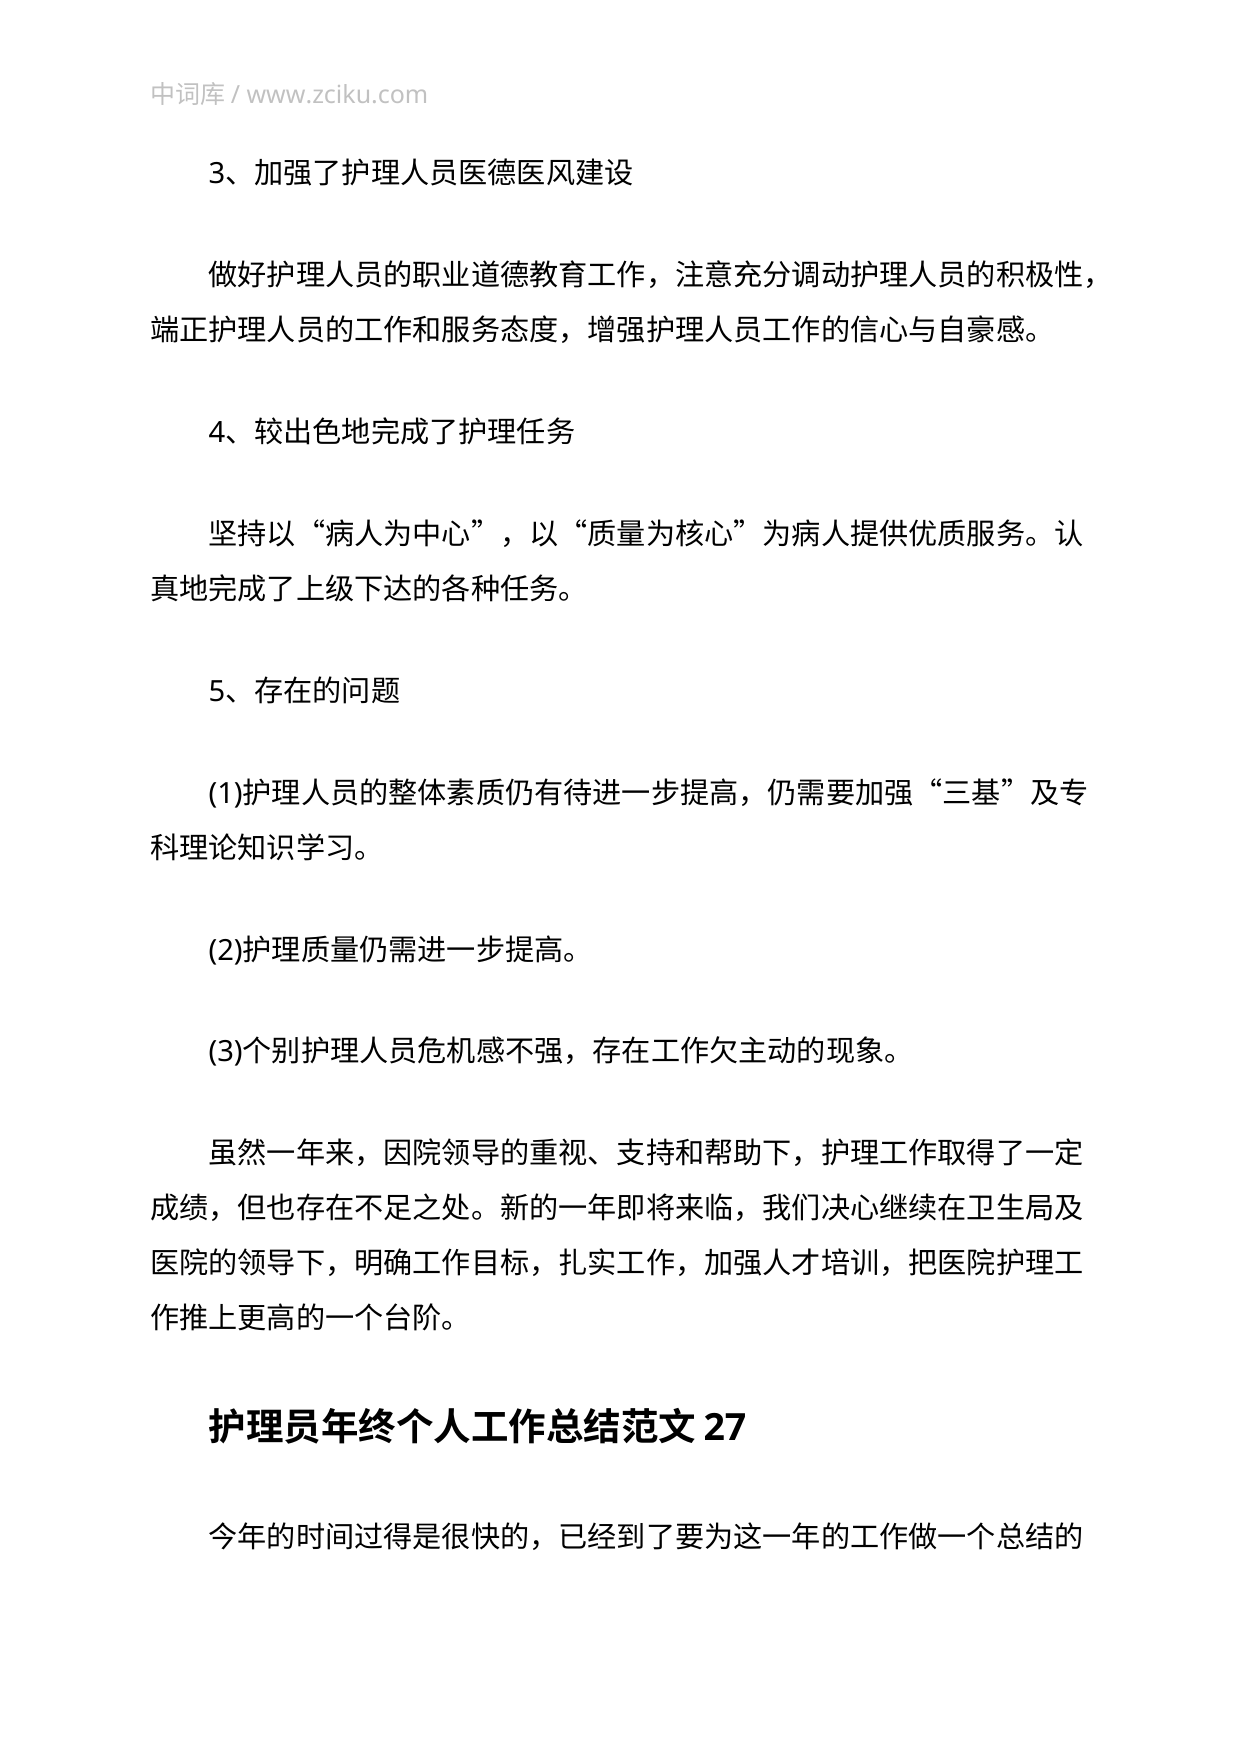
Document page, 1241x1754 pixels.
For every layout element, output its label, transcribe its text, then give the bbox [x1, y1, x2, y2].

text 3、加强了护理人员医德医风建设 [150, 150, 1090, 192]
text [150, 1514, 1090, 1556]
text 护理员年终个人工作总结范文27 [150, 1396, 1090, 1451]
text 5、存在的问题 [150, 667, 1090, 710]
text (3)个别护理人员危机感不强，存在工作欠主动的现象。 [150, 1028, 1090, 1070]
text 虽然一年来，因院领导的重视、支持和帮助下，护理工作取得了一定成绩，但也存在不足之处。新的一年即将来临，我们决心继续在卫生局及医院的领导下，明确工作目标，扎实工作，加强人才培训，把医院护理工作推上更高的一个台阶。 [150, 1130, 1090, 1337]
text 4、较出色地完成了护理任务 [150, 409, 1090, 451]
text 坚持以“病人为中心”，以“质量为核心”为病人提供优质服务。认真地完成了上级下达的各种任务。 [150, 511, 1090, 608]
text (2)护理质量仍需进一步提高。 [150, 926, 1090, 968]
text (1)护理人员的整体素质仍有待进一步提高，仍需要加强“三基”及专科理论知识学习。 [150, 769, 1090, 867]
text 做好护理人员的职业道德教育工作，注意充分调动护理人员的积极性，端正护理人员的工作和服务态度，增强护理人员工作的信心与自豪感。 [150, 252, 1090, 349]
